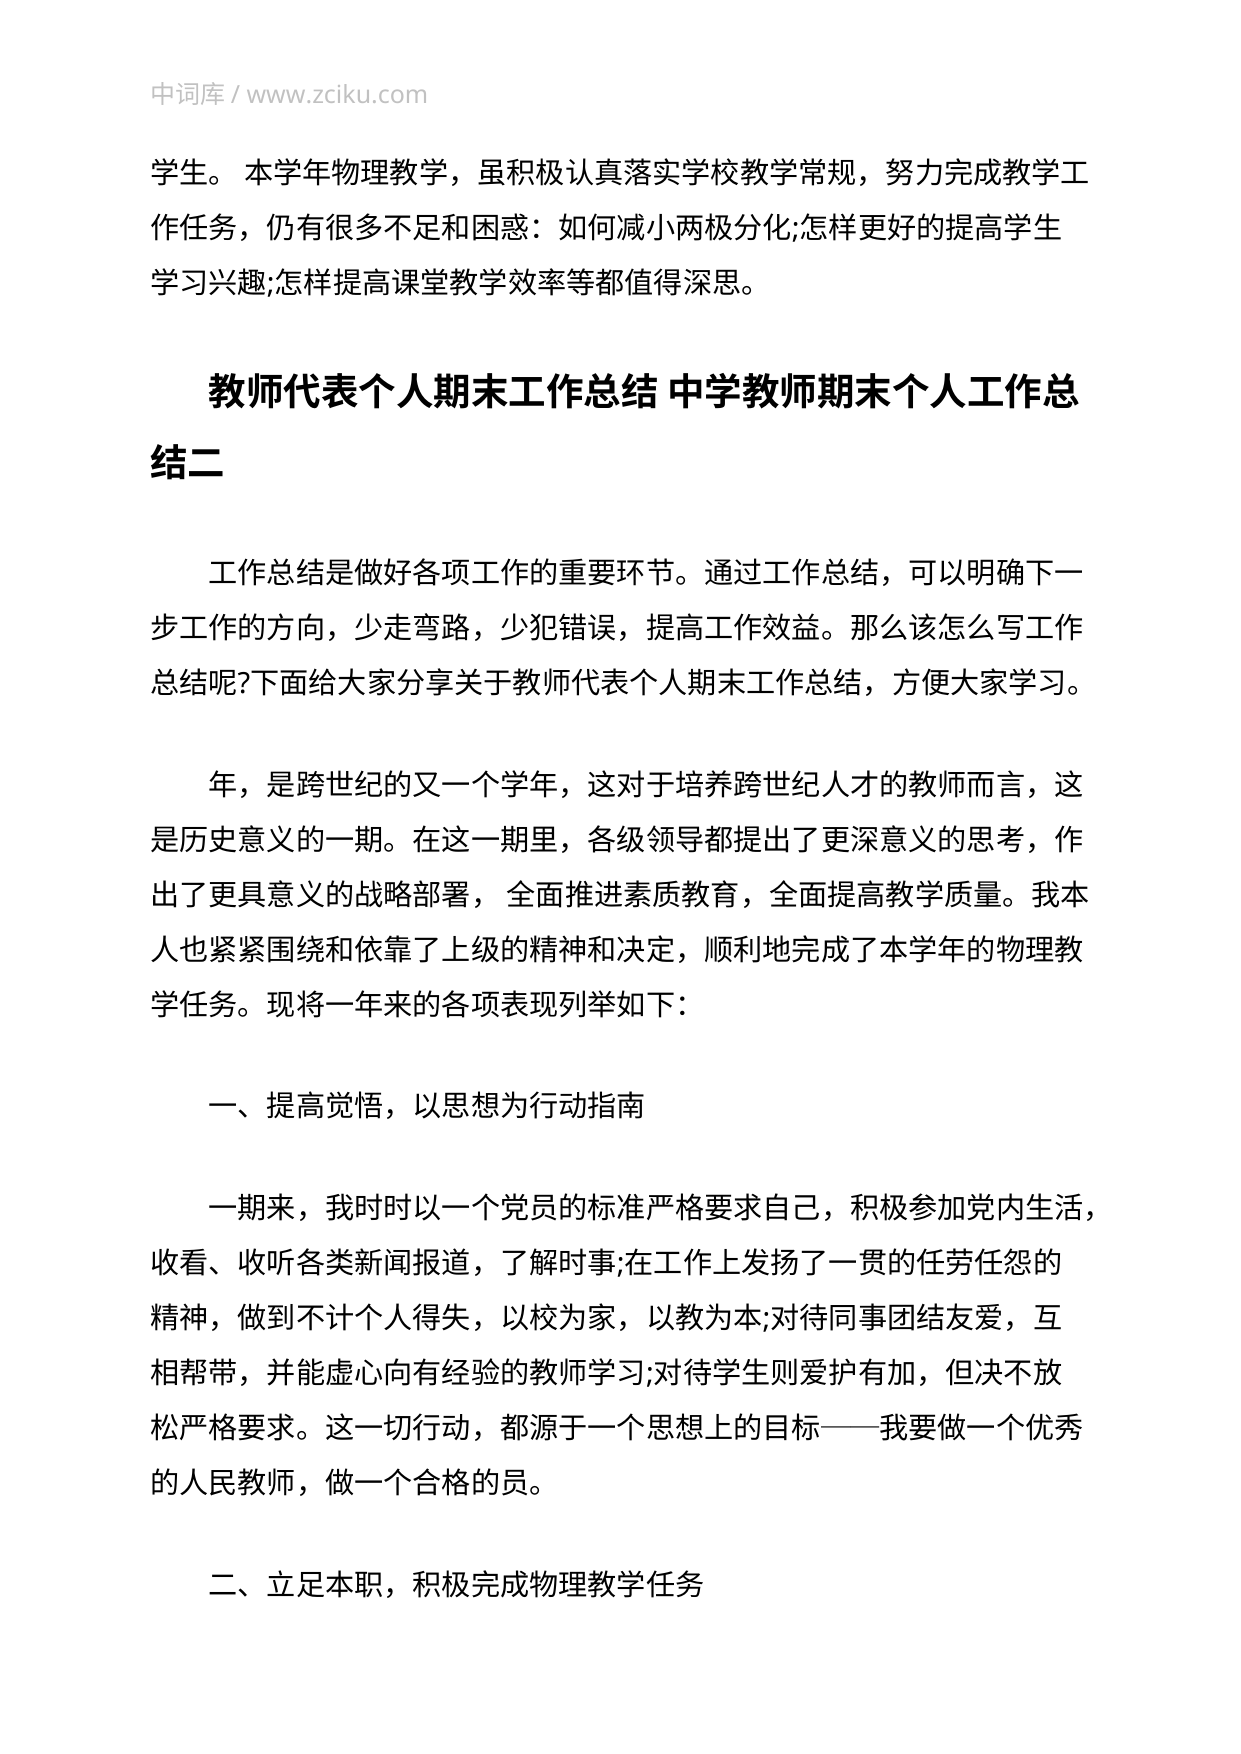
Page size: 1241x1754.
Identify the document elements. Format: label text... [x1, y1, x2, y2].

text 教师代表个人期末工作总结 中学教师期末个人工作总结二 [150, 362, 1090, 487]
text 工作总结是做好各项工作的重要环节。通过工作总结，可以明确下一步工作的方向，少走弯路，少犯错误，提高工作效益。那么该怎么写工作总结呢?下面给大家分享关于教师代表个人期末工作总结，方便大家学习。 [150, 550, 1090, 702]
text 二、立足本职，积极完成物理教学任务 [150, 1561, 1090, 1603]
text 一、提高觉悟，以思想为行动指南 [150, 1083, 1090, 1125]
text 一期来，我时时以一个党员的标准严格要求自己，积极参加党内生活，收看、收听各类新闻报道，了解时事;在工作上发扬了一贯的任劳任怨的精神，做到不计个人得失，以校为家，以教为本;对待同事团结友爱，互相帮带，并能虚心向有经验的教师学习;对待学生则爱护有加，但决不放松严格要求。这一切行动，都源于一个思想上的目标──我要做一个优秀的人民教师，做一个合格的员。 [150, 1185, 1090, 1502]
text 年，是跨世纪的又一个学年，这对于培养跨世纪人才的教师而言，这是历史意义的一期。在这一期里，各级领导都提出了更深意义的思考，作出了更具意义的战略部署， 全面推进素质教育，全面提高教学质量。我本人也紧紧围绕和依靠了上级的精神和决定，顺利地完成了本学年的物理教学任务。现将一年来的各项表现列举如下： [150, 762, 1090, 1023]
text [150, 150, 1090, 302]
